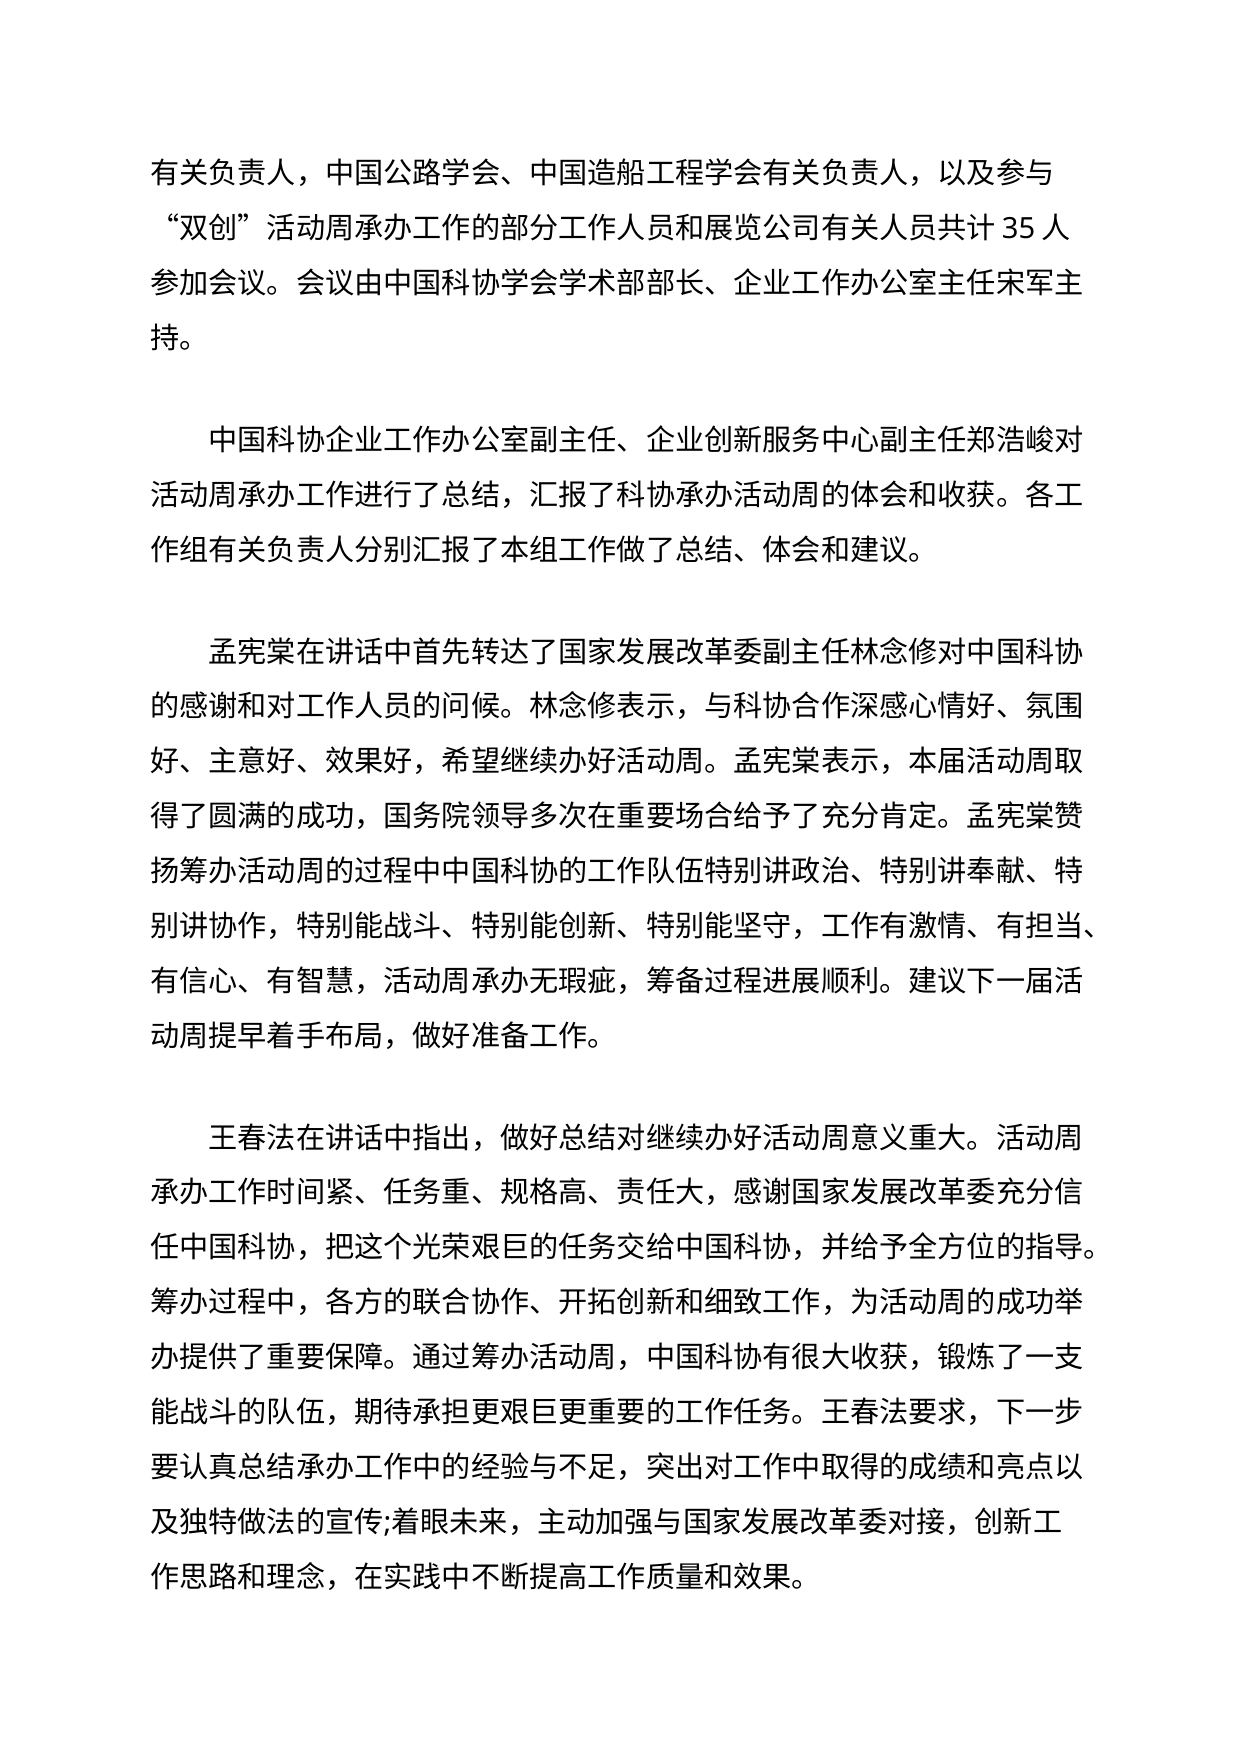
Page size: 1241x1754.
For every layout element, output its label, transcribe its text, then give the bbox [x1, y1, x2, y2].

text 孟宪棠在讲话中首先转达了国家发展改革委副主任林念修对中国科协的感谢和对工作人员的问候。林念修表示，与科协合作深感心情好、氛围好、主意好、效果好，希望继续办好活动周。孟宪棠表示，本届活动周取得了圆满的成功，国务院领导多次在重要场合给予了充分肯定。孟宪棠赞扬筹办活动周的过程中中国科协的工作队伍特别讲政治、特别讲奉献、特别讲协作，特别能战斗、特别能创新、特别能坚守，工作有激情、有担当、有信心、有智慧，活动周承办无瑕疵，筹备过程进展顺利。建议下一届活动周提早着手布局，做好准备工作。 [150, 628, 1090, 1055]
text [150, 150, 1090, 357]
text 王春法在讲话中指出，做好总结对继续办好活动周意义重大。活动周承办工作时间紧、任务重、规格高、责任大，感谢国家发展改革委充分信任中国科协，把这个光荣艰巨的任务交给中国科协，并给予全方位的指导。筹办过程中，各方的联合协作、开拓创新和细致工作，为活动周的成功举办提供了重要保障。通过筹办活动周，中国科协有很大收获，锻炼了一支能战斗的队伍，期待承担更艰巨更重要的工作任务。王春法要求，下一步要认真总结承办工作中的经验与不足，突出对工作中取得的成绩和亮点以及独特做法的宣传;着眼未来，主动加强与国家发展改革委对接，创新工作思路和理念，在实践中不断提高工作质量和效果。 [150, 1114, 1090, 1596]
text 中国科协企业工作办公室副主任、企业创新服务中心副主任郑浩峻对活动周承办工作进行了总结，汇报了科协承办活动周的体会和收获。各工作组有关负责人分别汇报了本组工作做了总结、体会和建议。 [150, 417, 1090, 569]
